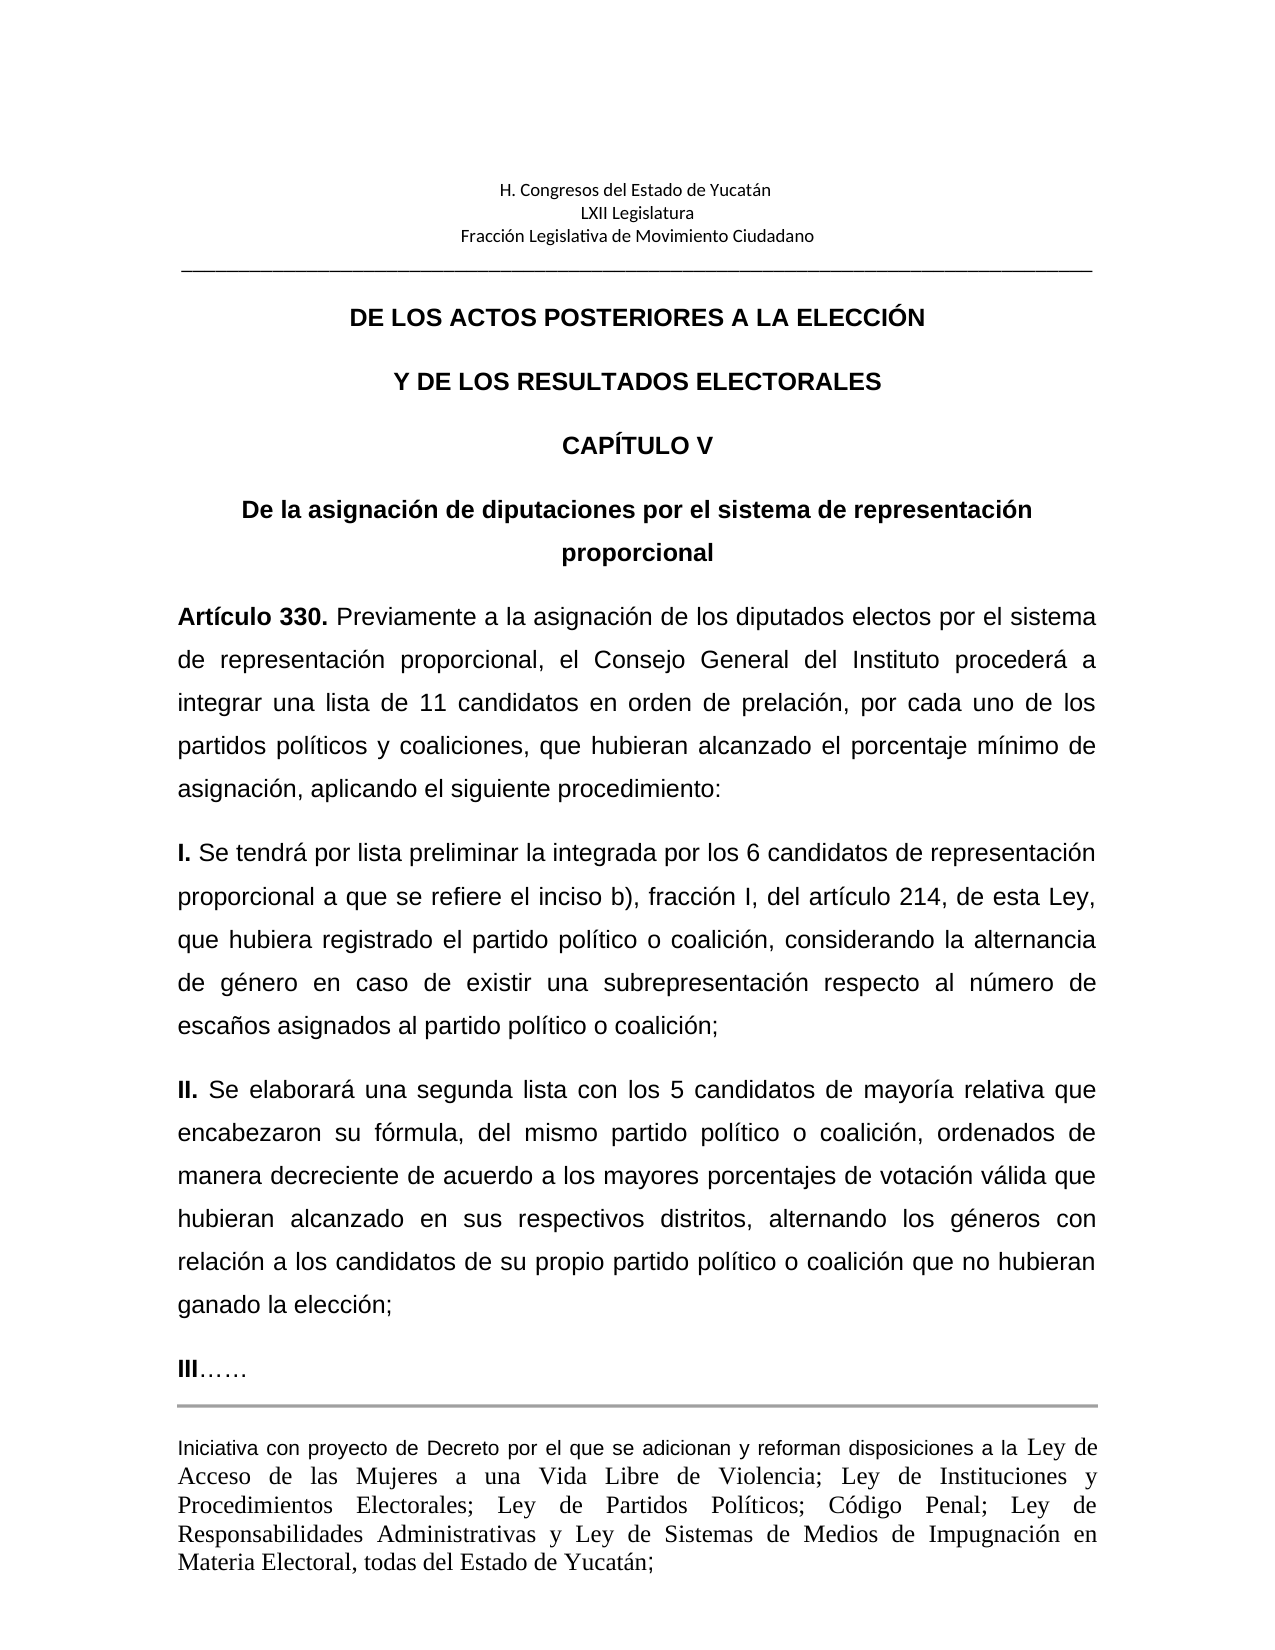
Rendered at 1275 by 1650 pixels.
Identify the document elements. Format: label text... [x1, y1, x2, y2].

text III…… [177, 1354, 1098, 1383]
text De la asignación de diputaciones por el sistema de representación proporcional [177, 495, 1098, 567]
text Y DE LOS RESULTADOS ELECTORALES [177, 367, 1098, 396]
text I. Se tendrá por lista preliminar la integrada por los 6 candidatos de representación proporcional a que se refiere el inciso b), fracción I, del artículo 214, de esta Ley, que hubiera registrado el partido político o coalición, considerando la alternancia de género en caso de existir una subrepresentación respecto al número de escaños asignados al partido político o coalición; [177, 838, 1098, 1039]
text II. Se elaborará una segunda lista con los 5 candidatos de mayoría relativa que encabezaron su fórmula, del mismo partido político o coalición, ordenados de manera decreciente de acuerdo a los mayores porcentajes de votación válida que hubieran alcanzado en sus respectivos distritos, alternando los géneros con relación a los candidatos de su propio partido político o coalición que no hubieran ganado la elección; [177, 1075, 1098, 1319]
text CAPÍTULO V [177, 431, 1098, 459]
text DE LOS ACTOS POSTERIORES A LA ELECCIÓN [177, 303, 1098, 332]
text Artículo 330. Previamente a la asignación de los diputados electos por el sistema de representación proporcional, el Consejo General del Instituto procederá a integrar una lista de 11 candidatos en orden de prelación, por cada uno de los partidos políticos y coaliciones, que hubieran alcanzado el porcentaje mínimo de asignación, aplicando el siguiente procedimiento: [177, 602, 1098, 803]
